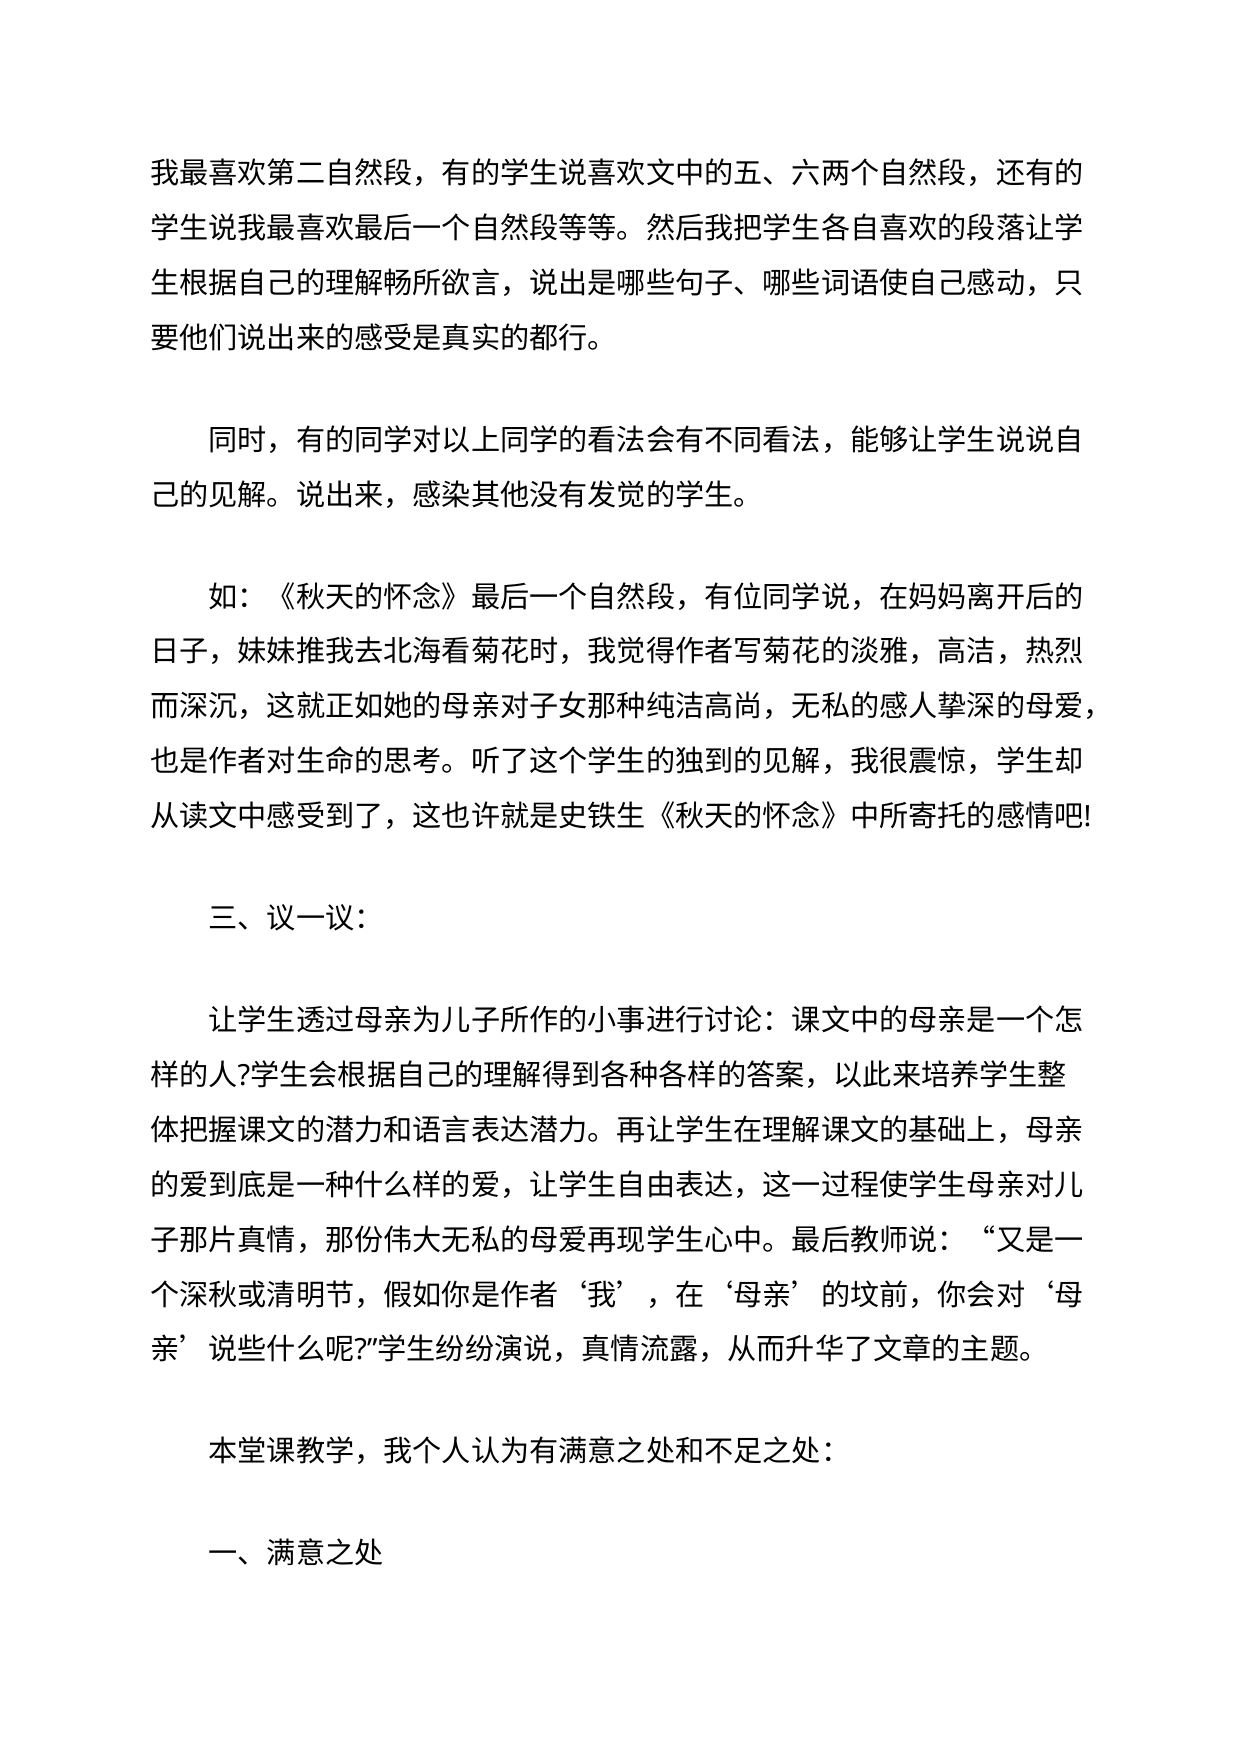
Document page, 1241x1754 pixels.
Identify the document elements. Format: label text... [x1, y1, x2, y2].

text 一、满意之处 [150, 1530, 1090, 1572]
text 同时，有的同学对以上同学的看法会有不同看法，能够让学生说说自己的见解。说出来，感染其他没有发觉的学生。 [150, 416, 1090, 514]
text 让学生透过母亲为儿子所作的小事进行讨论：课文中的母亲是一个怎样的人?学生会根据自己的理解得到各种各样的答案，以此来培养学生整体把握课文的潜力和语言表达潜力。再让学生在理解课文的基础上，母亲的爱到底是一种什么样的爱，让学生自由表达，这一过程使学生母亲对儿子那片真情，那份伟大无私的母爱再现学生心中。最后教师说：“又是一个深秋或清明节，假如你是作者‘我’，在‘母亲’的坟前，你会对‘母亲’说些什么呢?”学生纷纷演说，真情流露，从而升华了文章的主题。 [150, 996, 1090, 1368]
text 三、议一议： [150, 895, 1090, 937]
text 如：《秋天的怀念》最后一个自然段，有位同学说，在妈妈离开后的日子，妹妹推我去北海看菊花时，我觉得作者写菊花的淡雅，高洁，热烈而深沉，这就正如她的母亲对子女那种纯洁高尚，无私的感人挚深的母爱，也是作者对生命的思考。听了这个学生的独到的见解，我很震惊，学生却从读文中感受到了，这也许就是史铁生《秋天的怀念》中所寄托的感情吧! [150, 573, 1090, 835]
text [150, 150, 1090, 357]
text 本堂课教学，我个人认为有满意之处和不足之处： [150, 1428, 1090, 1470]
